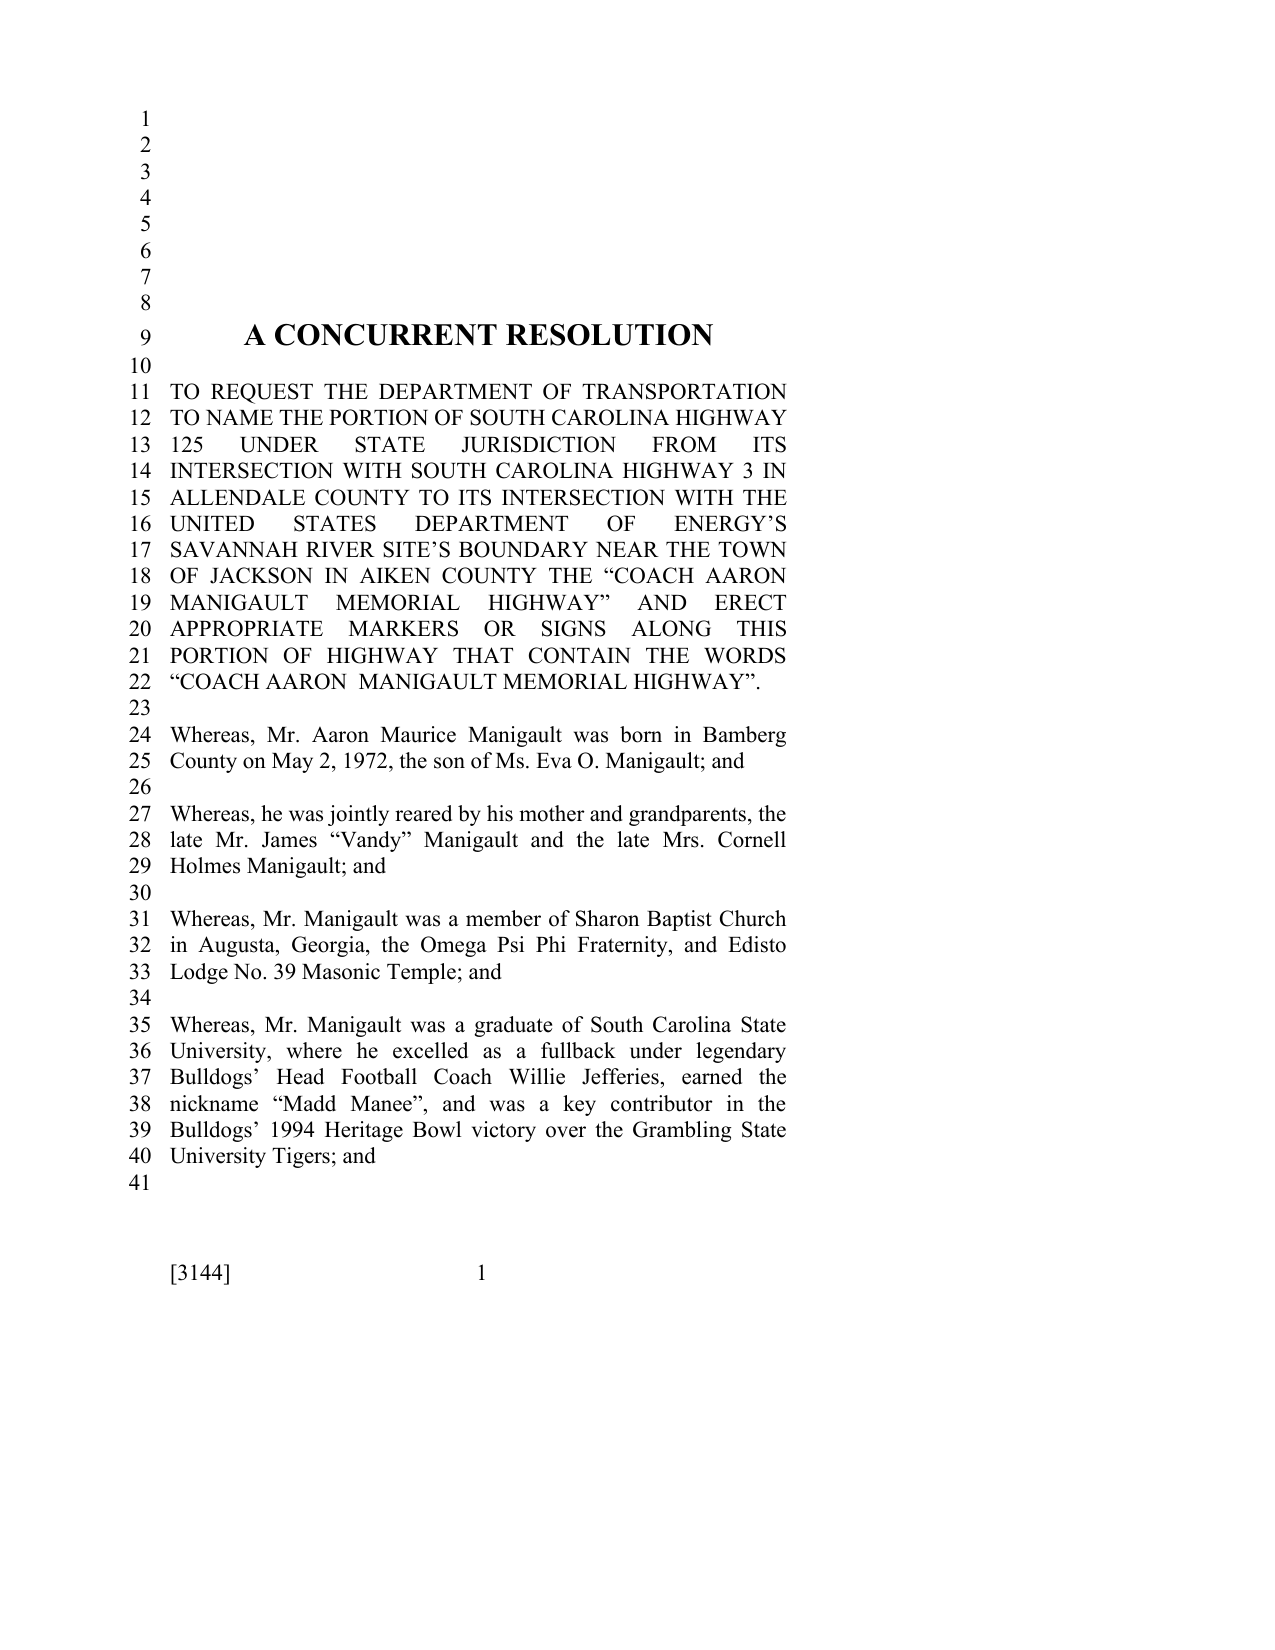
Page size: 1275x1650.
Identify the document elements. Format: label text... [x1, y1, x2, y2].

text TO REQUEST THE DEPARTMENT OF TRANSPORTATION TO NAME THE PORTION OF SOUTH CAROLINA HIGHWAY 125 UNDER STATE JURISDICTION FROM ITS INTERSECTION WITH SOUTH CAROLINA HIGHWAY 3 IN ALLENDALE COUNTY TO ITS INTERSECTION WITH THE UNITED STATES DEPARTMENT OF ENERGY’S SAVANNAH RIVER SITE’S BOUNDARY NEAR THE TOWN OF JACKSON IN AIKEN COUNTY THE “COACH AARON MANIGAULT MEMORIAL HIGHWAY” AND ERECT APPROPRIATE MARKERS OR SIGNS ALONG THIS PORTION OF HIGHWAY THAT CONTAIN THE WORDS “COACH AARON MANIGAULT MEMORIAL HIGHWAY”. [169, 378, 787, 694]
text A CONCURRENT RESOLUTION [169, 316, 787, 352]
text Whereas, Mr. Aaron Maurice Manigault was born in Bamberg County on May 2, 1972, the son of Ms. Eva O. Manigault; and [169, 721, 787, 773]
text Whereas, Mr. Manigault was a graduate of South Carolina State University, where he excelled as a fullback under legendary Bulldogs’ Head Football Coach Willie Jefferies, earned the nickname “Madd Manee”, and was a key contributor in the Bulldogs’ 1994 Heritage Bowl victory over the Grambling State University Tigers; and [169, 1011, 787, 1169]
text Whereas, he was jointly reared by his mother and grandparents, the late Mr. James “Vandy” Manigault and the late Mrs. Cornell Holmes Manigault; and [169, 800, 787, 879]
text Whereas, Mr. Manigault was a member of Sharon Baptist Church in Augusta, Georgia, the Omega Psi Phi Fraternity, and Edisto Lodge No. 39 Masonic Temple; and [169, 905, 787, 984]
